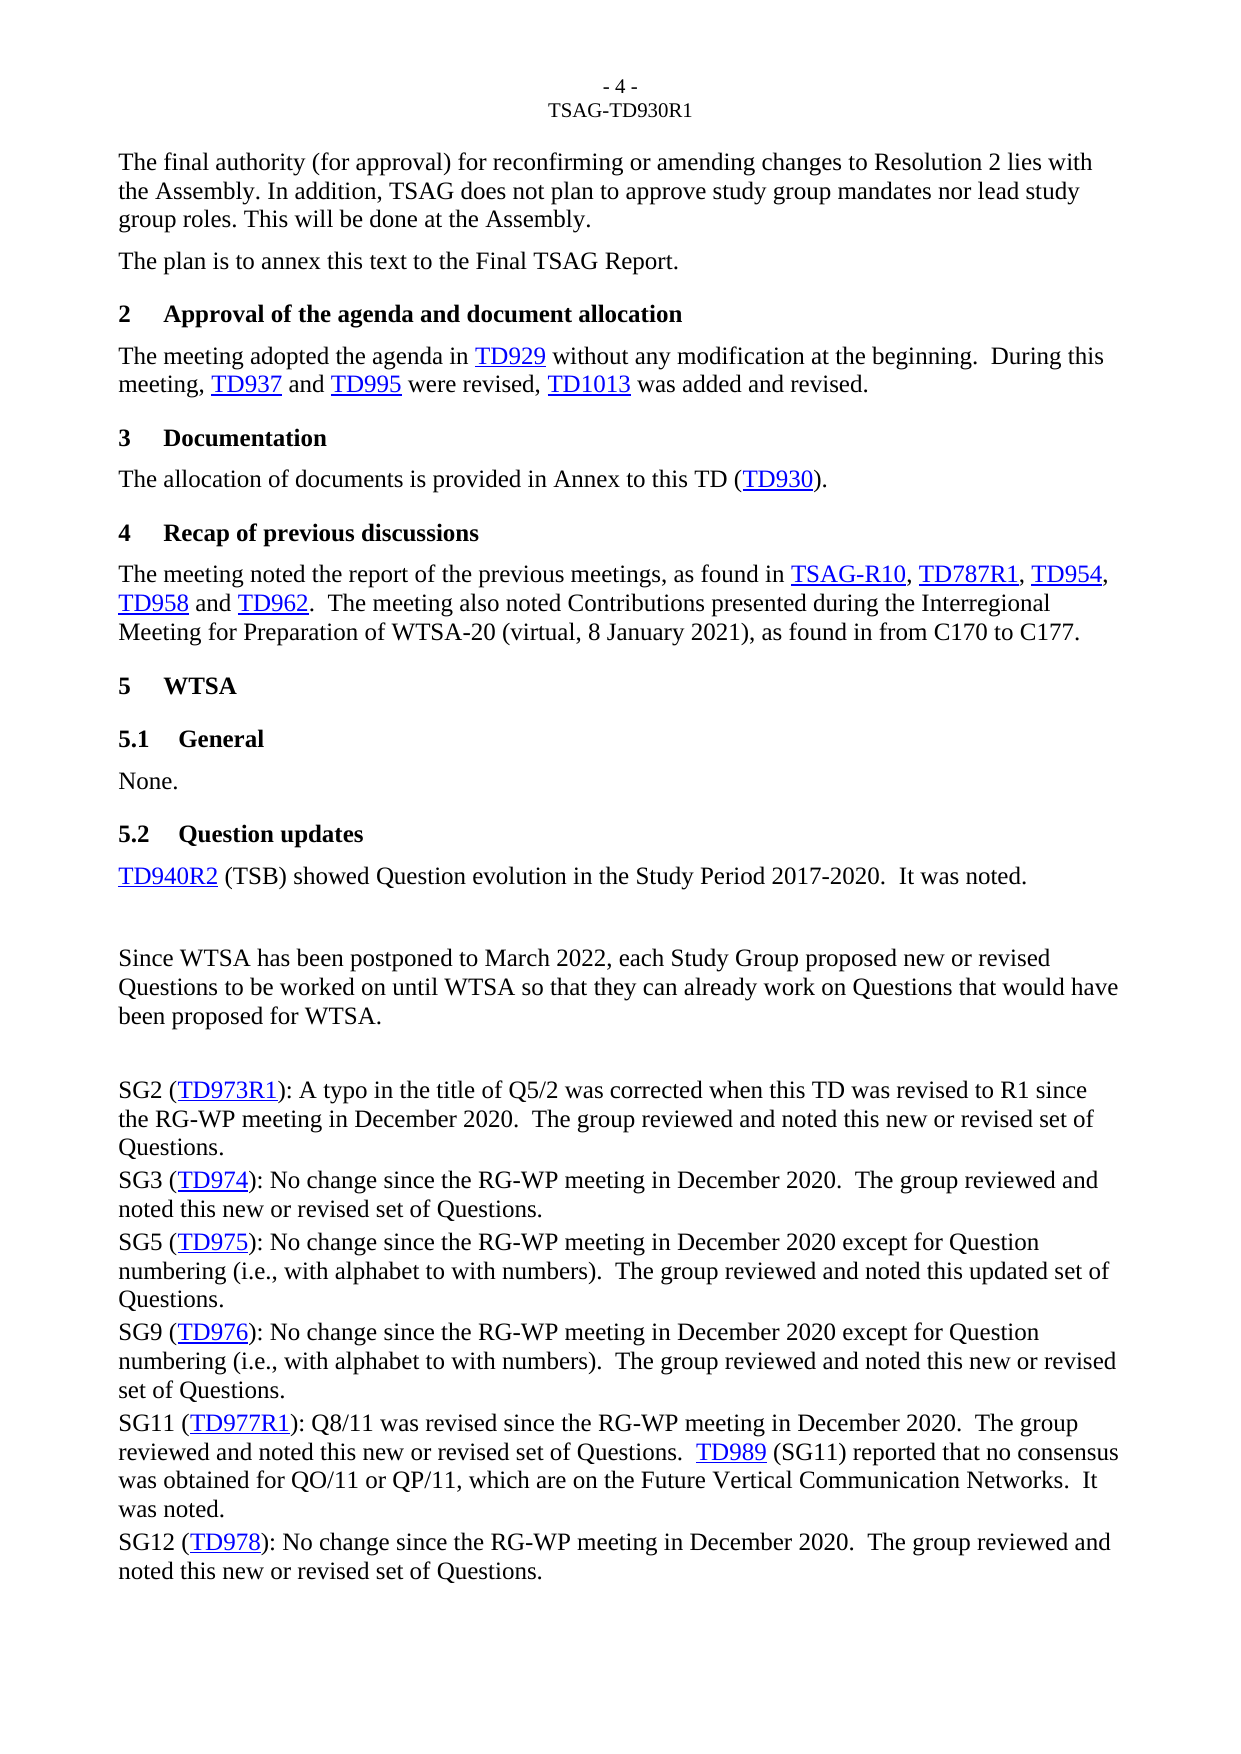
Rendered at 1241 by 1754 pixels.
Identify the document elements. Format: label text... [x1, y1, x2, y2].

text SG12 (TD978): No change since the RG-WP meeting in December 2020. The group reviewed and noted this new or revised set of Questions. [118, 1527, 1122, 1584]
subtitle WTSA [118, 671, 1122, 699]
text TD940R2 (TSB) showed Question evolution in the Study Period 2017-2020. It was noted. [118, 861, 1122, 889]
subtitle Recap of previous discussions [118, 518, 1122, 547]
text SG3 (TD974): No change since the RG-WP meeting in December 2020. The group reviewed and noted this new or revised set of Questions. [118, 1165, 1122, 1223]
text SG5 (TD975): No change since the RG-WP meeting in December 2020 except for Question numbering (i.e., with alphabet to with numbers). The group reviewed and noted this updated set of Questions. [118, 1227, 1122, 1313]
text The final authority (for approval) for reconfirming or amending changes to Resolution 2 lies with the Assembly. In addition, TSAG does not plan to approve study group mandates nor lead study group roles. This will be done at the Assembly. [118, 147, 1122, 233]
subtitle Documentation [118, 423, 1122, 452]
text The meeting adopted the agenda in TD929 without any modification at the beginning. During this meeting, TD937 and TD995 were revised, TD1013 was added and revised. [118, 341, 1122, 398]
text Since WTSA has been postponed to March 2022, each Study Group proposed new or revised Questions to be worked on until WTSA so that they can already work on Questions that would have been proposed for WTSA. [118, 943, 1122, 1029]
subtitle General [118, 724, 1122, 753]
text SG2 (TD973R1): A typo in the title of Q5/2 was corrected when this TD was revised to R1 since the RG-WP meeting in December 2020. The group reviewed and noted this new or revised set of Questions. [118, 1075, 1122, 1161]
text SG11 (TD977R1): Q8/11 was revised since the RG-WP meeting in December 2020. The group reviewed and noted this new or revised set of Questions. TD989 (SG11) reported that no consensus was obtained for QO/11 or QP/11, which are on the Future Vertical Communication Networks. It was noted. [118, 1408, 1122, 1523]
text The plan is to annex this text to the Final TSAG Report. [118, 246, 1122, 274]
text The allocation of documents is provided in Annex to this TD (TD930). [118, 464, 1122, 493]
subtitle Question updates [118, 819, 1122, 848]
text SG9 (TD976): No change since the RG-WP meeting in December 2020 except for Question numbering (i.e., with alphabet to with numbers). The group reviewed and noted this new or revised set of Questions. [118, 1317, 1122, 1404]
subtitle Approval of the agenda and document allocation [118, 299, 1122, 328]
text The meeting noted the report of the previous meetings, as found in TSAG-R10, TD787R1, TD954, TD958 and TD962. The meeting also noted Contributions presented during the Interregional Meeting for Preparation of WTSA-20 (virtual, 8 January 2021), as found in from C170 to C177. [118, 559, 1122, 646]
text None. [118, 766, 1122, 794]
